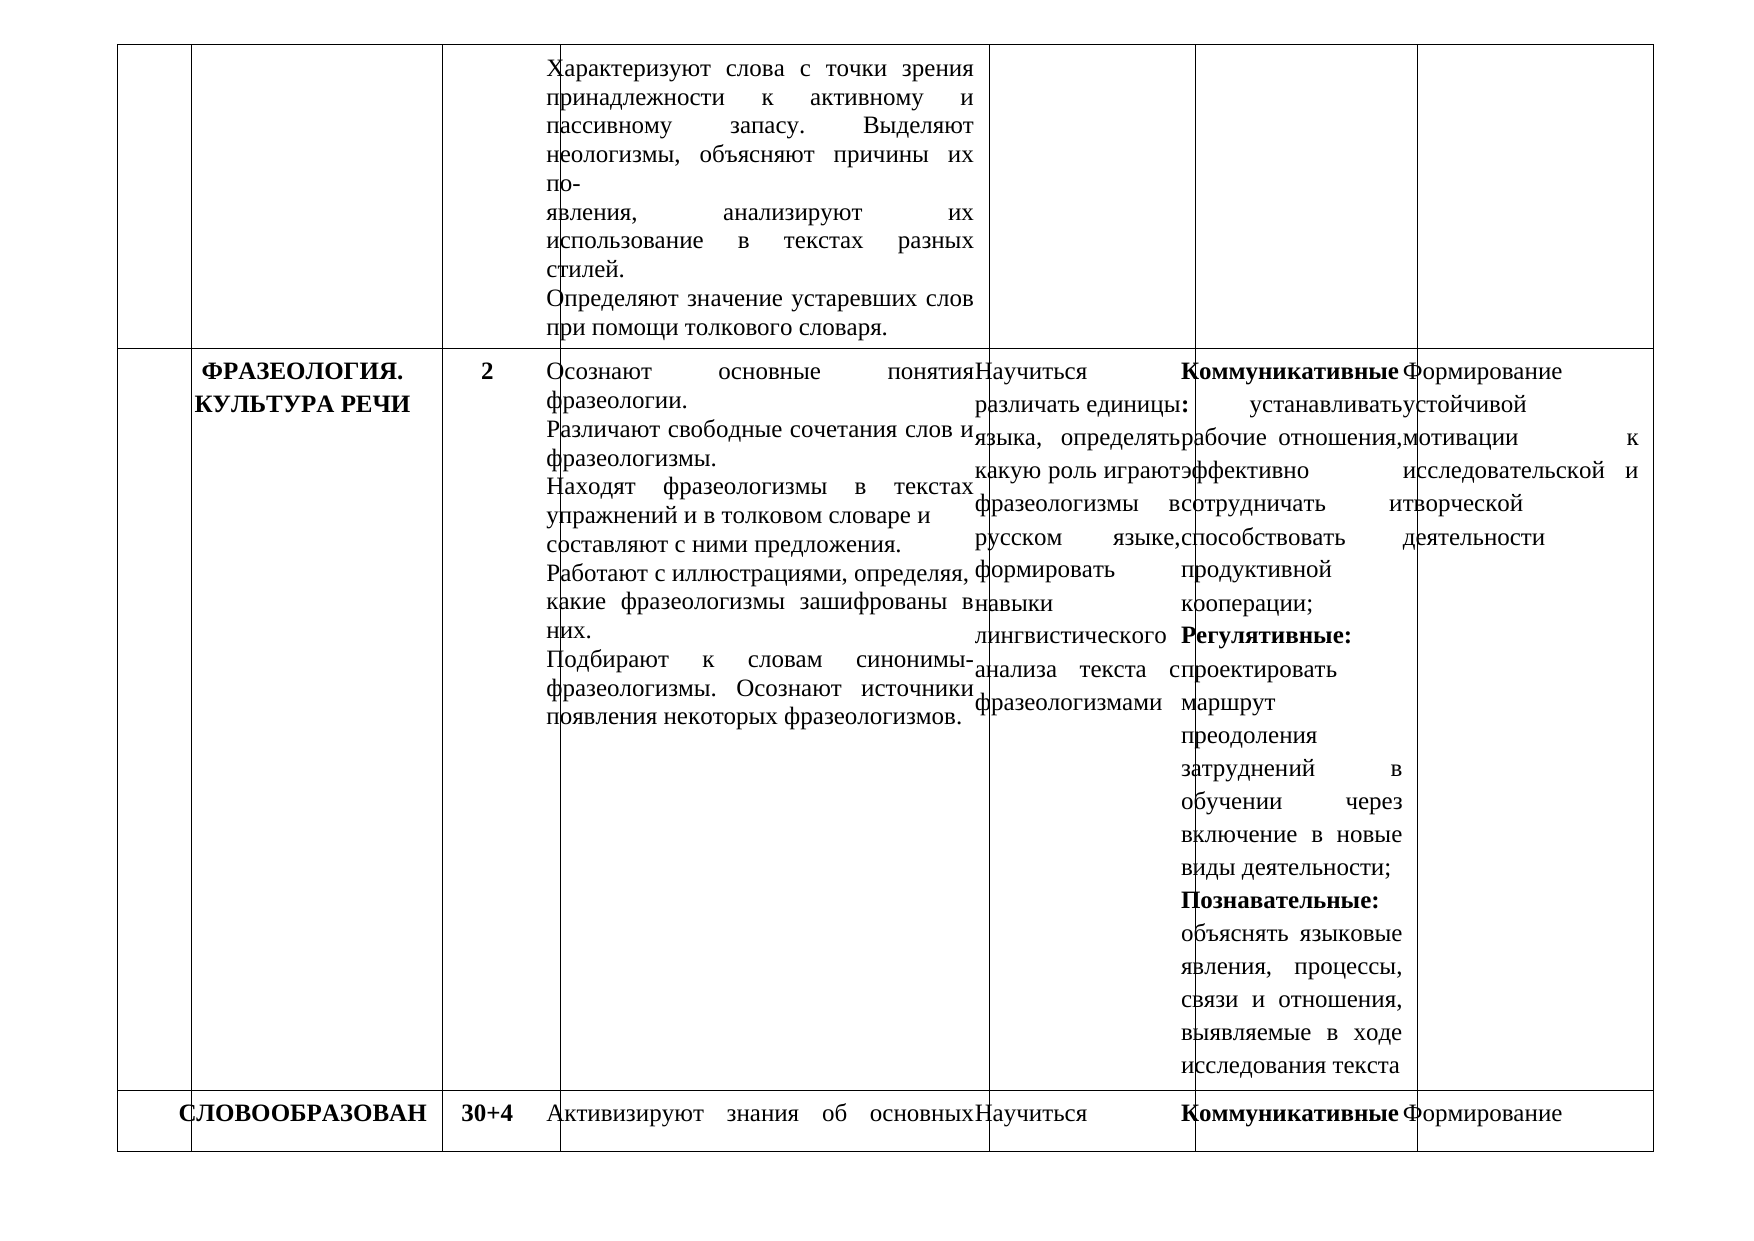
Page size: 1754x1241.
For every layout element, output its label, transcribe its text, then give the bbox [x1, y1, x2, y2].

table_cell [561, 45, 989, 348]
table_cell Коммуникативные: устанавливать рабочие отношения, эффективно сотрудничать и способствовать продуктивной кооперации; Регулятивные: проектировать маршрут преодоления затруднений в обучении через включение в новые виды деятельности; Познавательные: объяснять языковые явления, процессы, связи и отношения, выявляемые в ходе исследования текста [1196, 349, 1417, 1090]
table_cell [192, 1091, 442, 1151]
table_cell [1196, 45, 1417, 348]
table_cell [118, 45, 191, 348]
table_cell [1196, 1091, 1417, 1151]
table_cell 30+4 [443, 1091, 560, 1151]
table_cell Формирование устойчивой мотивации к исследовательской и творческой деятельности [1418, 349, 1653, 1090]
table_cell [1418, 45, 1653, 348]
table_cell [1418, 1091, 1653, 1151]
table_cell ФРАЗЕОЛОГИЯ. КУЛЬТУРА РЕЧИ [192, 349, 442, 1090]
table_cell [118, 349, 191, 1090]
table_cell 2 [443, 349, 560, 1090]
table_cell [192, 45, 442, 348]
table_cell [990, 45, 1195, 348]
table_cell Научиться различать единицы языка, определять какую роль играют фразеологизмы в русском языке, формировать навыки лингвистического анализа текста с фразеологизмами [990, 349, 1195, 1090]
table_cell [990, 1091, 1195, 1151]
table_cell Осознают основные понятия фразеологии. Различают свободные сочетания слов и фразеологизмы. Находят фразеологизмы в текстах упражнений и в толковом словаре и составляют с ними предложения. Работают с иллюстрациями, определяя, какие фразеологизмы зашифрованы в них. Подбирают к словам синонимы-фразеологизмы. Осознают источники появления некоторых фразеологизмов. [561, 349, 989, 1090]
table_cell 10+2 [443, 45, 560, 348]
table_cell [118, 1091, 191, 1151]
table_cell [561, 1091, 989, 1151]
